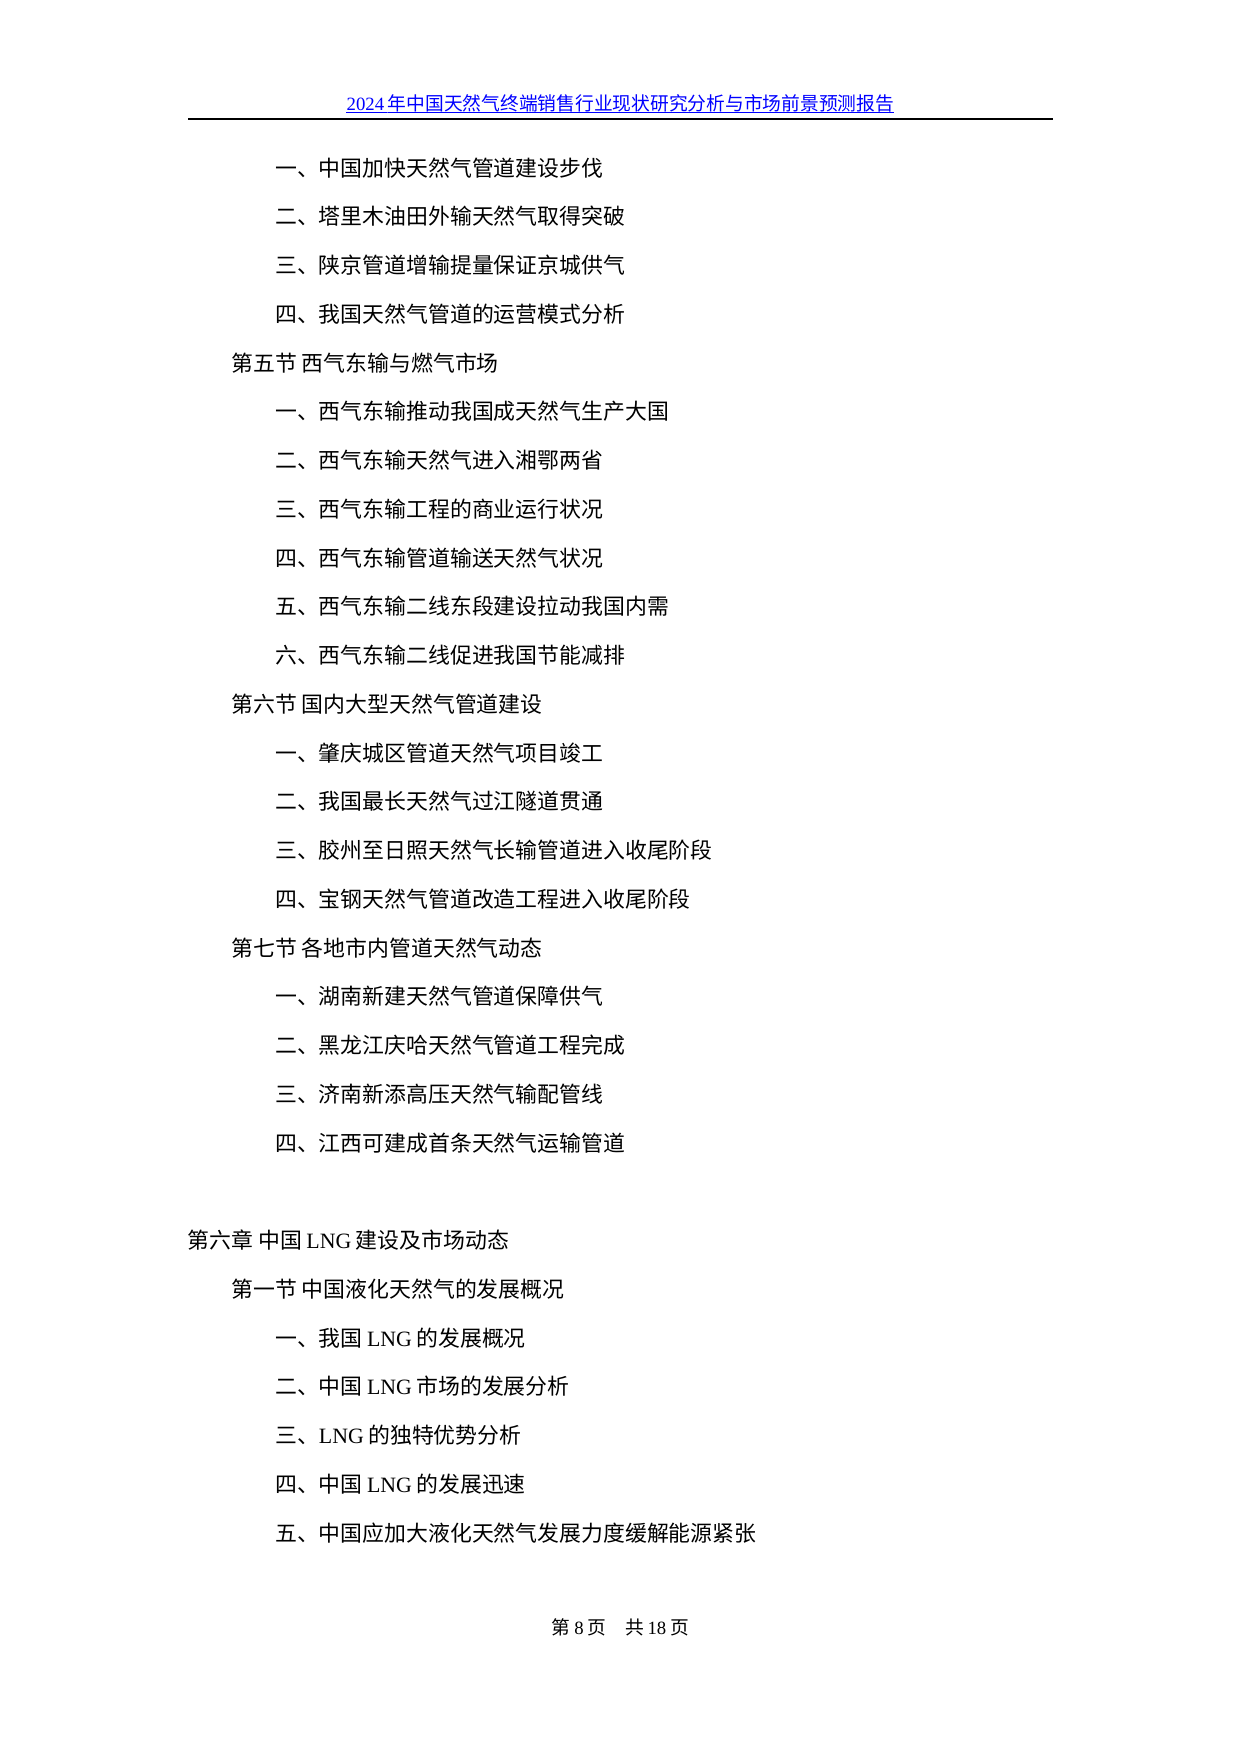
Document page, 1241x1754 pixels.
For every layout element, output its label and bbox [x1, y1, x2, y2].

text [187, 150, 1053, 1548]
